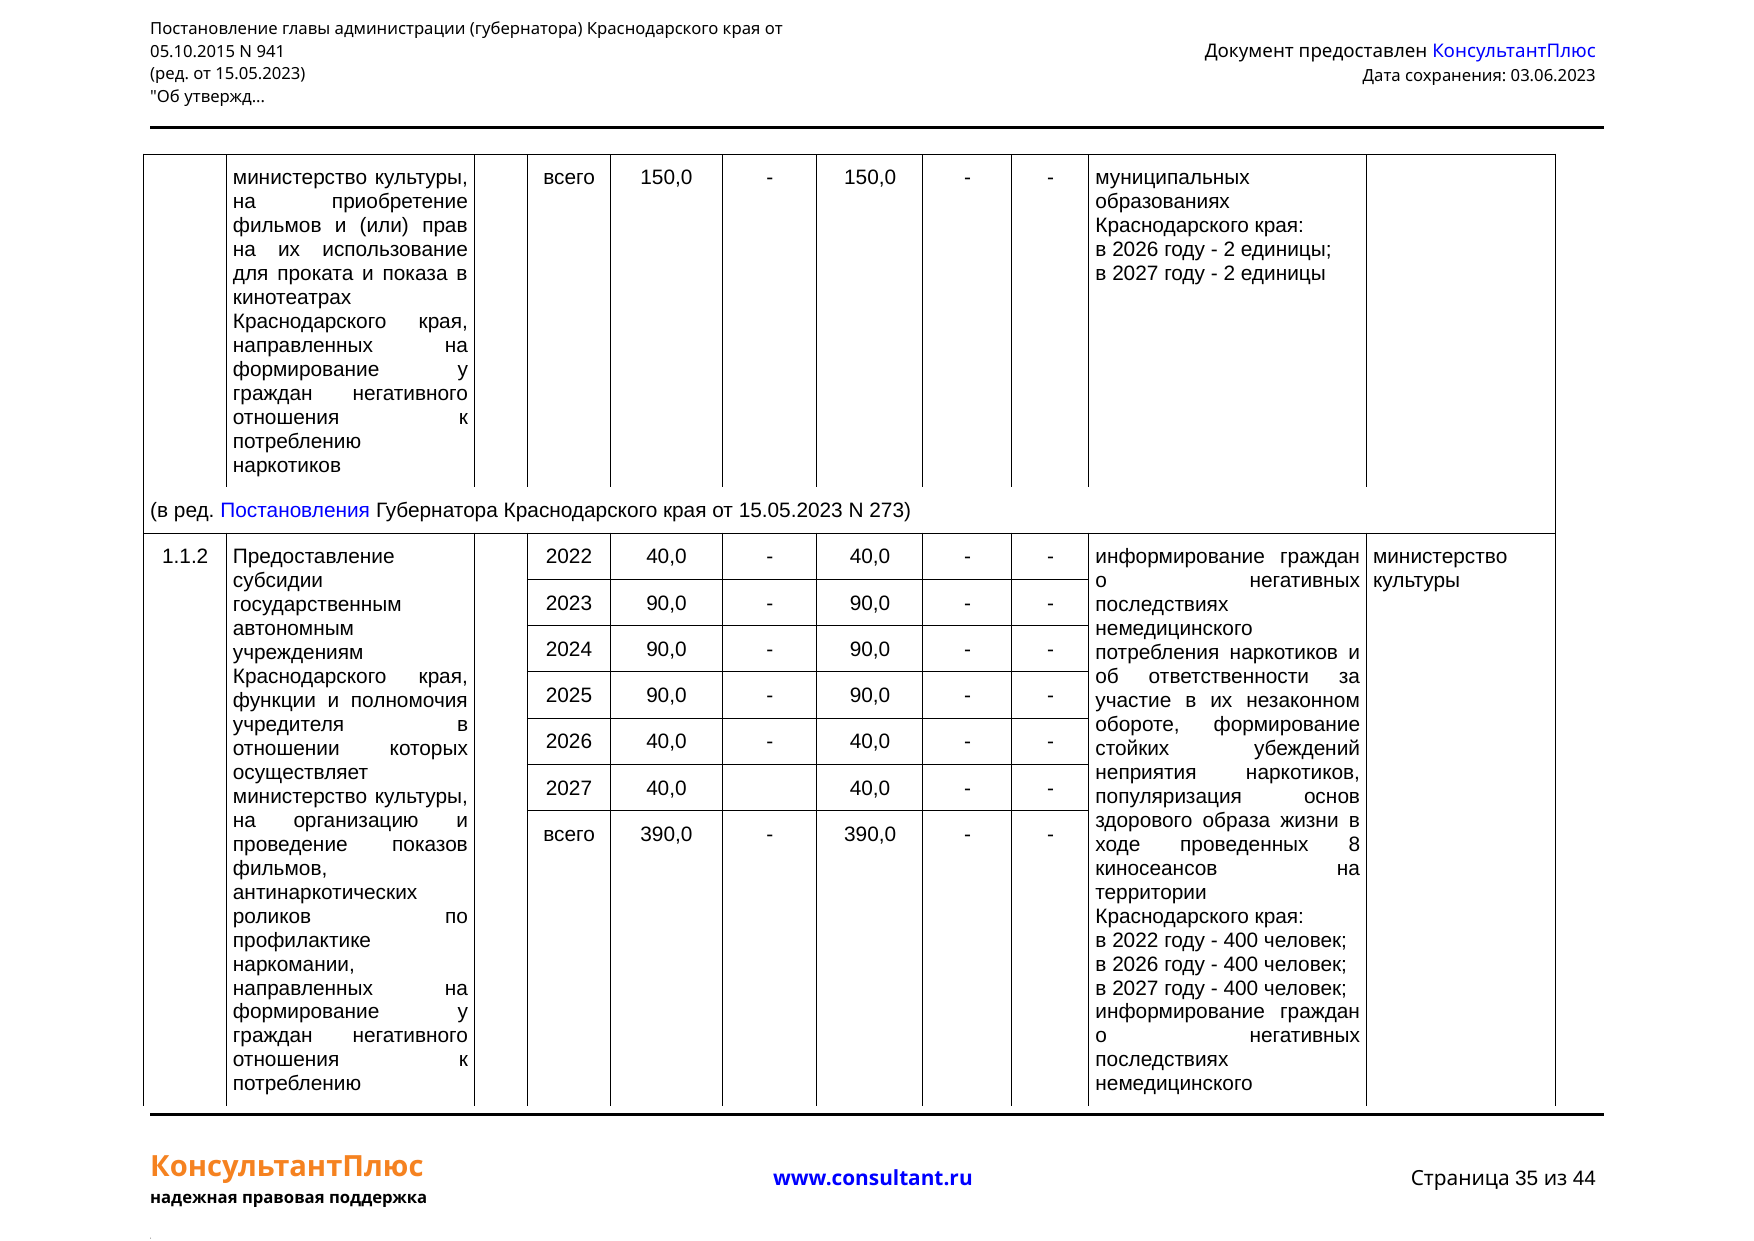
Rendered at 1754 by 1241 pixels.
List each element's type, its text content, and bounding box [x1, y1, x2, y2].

table_cell информирование граждан о негативных последствиях немедицинского потребления наркотиков и об ответственности за участие в их незаконном обороте, формирование стойких убеждений неприятия наркотиков, популяризация основ здорового образа жизни в ходе проведенных 8 киносеансов на территории Краснодарского края: в 2022 году - 400 человек; в 2026 году - 400 человек; в 2027 году - 400 человек; информирование граждан о негативных последствиях немедицинского потребления наркотиков и об ответственности за участие в их незаконном обороте, формирование стойких убеждений неприятия наркотиков, популяризация основ здорового образа жизни в ходе проведенных 16 киносеансов на территории Краснодарского края: в 2023 году - 800 человек; в 2024 году - 800 человек; в 2025 году - 800 человек [1089, 534, 1366, 1106]
table_cell - [1012, 534, 1088, 579]
table_cell 90,0 [817, 626, 922, 671]
table_cell - [1012, 580, 1088, 625]
table_cell - [923, 811, 1011, 1106]
table_cell - [1012, 719, 1088, 764]
table_cell - [923, 672, 1011, 717]
table_cell 2026 [528, 719, 610, 764]
table_cell - [723, 811, 816, 1106]
table_cell - [923, 765, 1011, 810]
table_cell - [1012, 672, 1088, 717]
table_cell министерство культуры [1367, 534, 1555, 1106]
table_cell 90,0 [611, 580, 722, 625]
table_cell - [1012, 811, 1088, 1106]
table_cell - [723, 626, 816, 671]
table_cell - [1012, 626, 1088, 671]
table_cell 2022 [528, 534, 610, 579]
table_cell - [923, 534, 1011, 579]
table_cell - [723, 672, 816, 717]
table_cell - [923, 626, 1011, 671]
table_cell 90,0 [611, 626, 722, 671]
table_cell 2025 [528, 672, 610, 717]
table_cell 90,0 [817, 672, 922, 717]
table_cell 150,0 [611, 155, 722, 487]
table_cell 2023 [528, 580, 610, 625]
table_cell всего [528, 811, 610, 1106]
table_cell [475, 534, 527, 1106]
table_cell 90,0 [611, 672, 722, 717]
table_cell 40,0 [611, 719, 722, 764]
table_cell - [723, 580, 816, 625]
table_cell - [923, 580, 1011, 625]
table_cell 40,0 [817, 719, 922, 764]
table_cell (в ред. Постановления Губернатора Краснодарского края от 15.05.2023 N 273) [144, 487, 1555, 532]
table_cell [723, 765, 816, 810]
table_cell 1.1.2 [144, 534, 226, 1106]
table_cell - [723, 534, 816, 579]
table_cell 40,0 [817, 765, 922, 810]
table_cell - [723, 155, 816, 487]
table_cell всего [528, 155, 610, 487]
table_cell 390,0 [611, 811, 722, 1106]
table_cell Предоставление субсидии государственным автономным учреждениям Краснодарского края, функции и полномочия учредителя в отношении которых осуществляет министерство культуры, на организацию и проведение показов фильмов, антинаркотических роликов по профилактике наркомании, направленных на формирование у граждан негативного отношения к потреблению наркотиков [227, 534, 474, 1106]
table_cell 90,0 [817, 580, 922, 625]
table_cell 40,0 [817, 534, 922, 579]
table_cell - [1012, 155, 1088, 487]
table_cell - [1012, 765, 1088, 810]
table_cell 40,0 [611, 765, 722, 810]
table_cell 150,0 [817, 155, 922, 487]
table_cell 40,0 [611, 534, 722, 579]
table_cell - [923, 155, 1011, 487]
table_cell 2027 [528, 765, 610, 810]
table_cell 2024 [528, 626, 610, 671]
table_cell 390,0 [817, 811, 922, 1106]
table_cell - [923, 719, 1011, 764]
table_cell - [723, 719, 816, 764]
